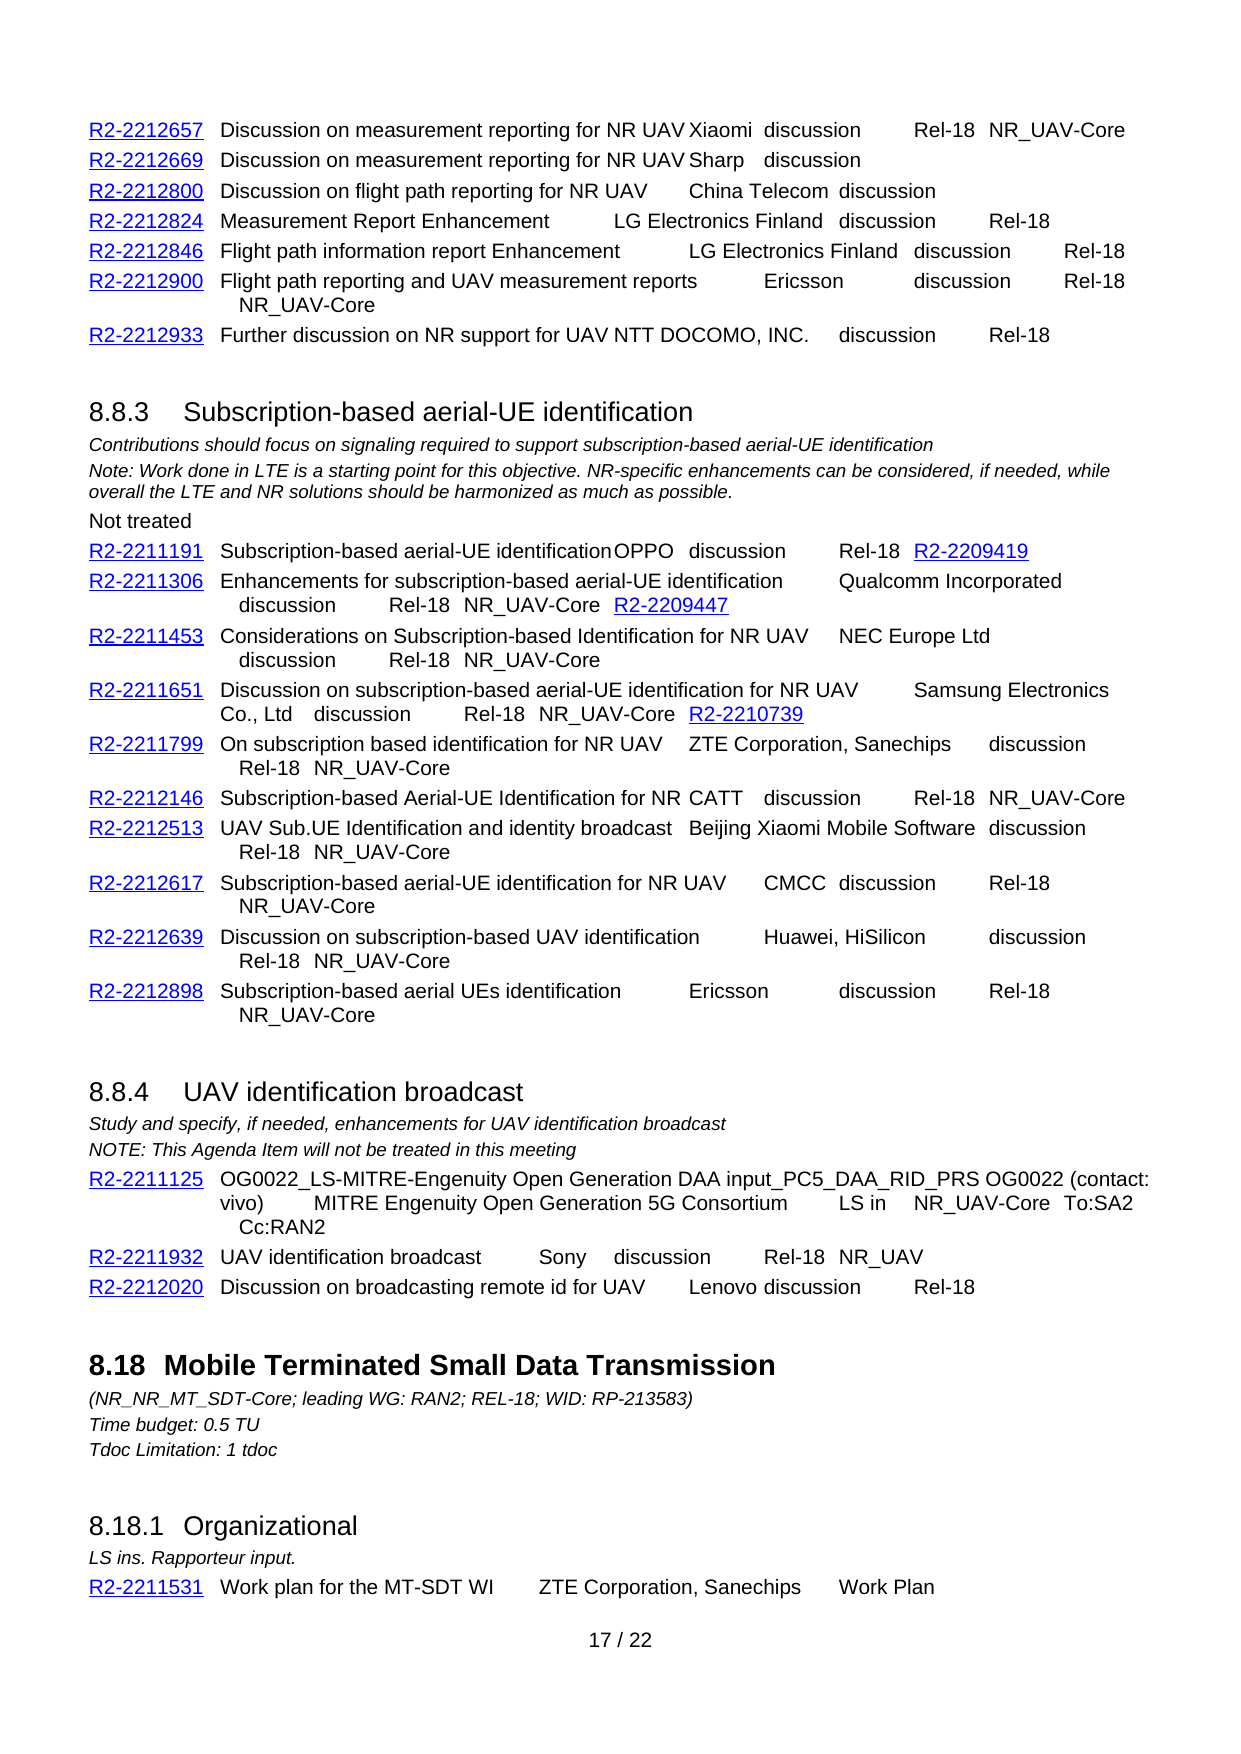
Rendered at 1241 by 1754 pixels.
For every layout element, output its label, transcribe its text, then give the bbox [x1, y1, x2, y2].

title Not treated [89, 509, 1152, 533]
title R2-2212846 Flight path information report Enhancement LG Electronics Finland discussion Rel-18 [89, 239, 1152, 263]
text NOTE: This Agenda Item will not be treated in this meeting [89, 1139, 1152, 1160]
subtitle 8.18.1 Organizational [89, 1509, 1152, 1541]
subtitle 8.18 Mobile Terminated Small Data Transmission [89, 1348, 1152, 1381]
text Study and specify, if needed, enhancements for UAV identification broadcast [89, 1113, 1152, 1134]
title R2-2211799 On subscription based identification for NR UAV ZTE Corporation, Sanechips discussion Rel-18 NR_UAV-Core [89, 732, 1152, 780]
title R2-2212513 UAV Sub.UE Identification and identity broadcast Beijing Xiaomi Mobile Software discussion Rel-18 NR_UAV-Core [89, 816, 1152, 864]
text Note: Work done in LTE is a starting point for this objective. NR-specific enhancements can be considered, if needed, while overall the LTE and NR solutions should be harmonized as much as possible. [89, 459, 1152, 503]
title R2-2212900 Flight path reporting and UAV measurement reports Ericsson discussion Rel-18 NR_UAV-Core [89, 269, 1152, 317]
title R2-2212800 Discussion on flight path reporting for NR UAV China Telecom discussion [89, 178, 1152, 202]
title R2-2212020 Discussion on broadcasting remote id for UAV Lenovo discussion Rel-18 [89, 1275, 1152, 1299]
title R2-2212898 Subscription-based aerial UEs identification Ericsson discussion Rel-18 NR_UAV-Core [89, 979, 1152, 1027]
title R2-2211125 OG0022_LS-MITRE-Engenuity Open Generation DAA input_PC5_DAA_RID_PRS OG0022 (contact: vivo) MITRE Engenuity Open Generation 5G Consortium LS in NR_UAV-Core To:SA2 Cc:RAN2 [89, 1167, 1152, 1238]
text LS ins. Rapporteur input. [89, 1547, 1152, 1569]
title R2-2211453 Considerations on Subscription-based Identification for NR UAV NEC Europe Ltd discussion Rel-18 NR_UAV-Core [89, 623, 1152, 671]
title R2-2211306 Enhancements for subscription-based aerial-UE identification Qualcomm Incorporated discussion Rel-18 NR_UAV-Core R2-2209447 [89, 569, 1152, 617]
text Time budget: 0.5 TU [89, 1413, 1152, 1435]
title R2-2211651 Discussion on subscription-based aerial-UE identification for NR UAV Samsung Electronics Co., Ltd discussion Rel-18 NR_UAV-Core R2-2210739 [89, 678, 1152, 726]
title R2-2212617 Subscription-based aerial-UE identification for NR UAV CMCC discussion Rel-18 NR_UAV-Core [89, 870, 1152, 918]
title R2-2212933 Further discussion on NR support for UAV NTT DOCOMO, INC. discussion Rel-18 [89, 323, 1152, 347]
title R2-2212657 Discussion on measurement reporting for NR UAV Xiaomi discussion Rel-18 NR_UAV-Core [89, 118, 1152, 142]
subtitle 8.8.4 UAV identification broadcast [89, 1076, 1152, 1107]
text (NR_NR_MT_SDT-Core; leading WG: RAN2; REL-18; WID: RP-213583) [89, 1388, 1152, 1409]
title R2-2211531 Work plan for the MT-SDT WI ZTE Corporation, Sanechips Work Plan [89, 1575, 1152, 1599]
title R2-2212669 Discussion on measurement reporting for NR UAV Sharp discussion [89, 148, 1152, 172]
subtitle 8.8.3 Subscription-based aerial-UE identification [89, 396, 1152, 427]
title R2-2212639 Discussion on subscription-based UAV identification Huawei, HiSilicon discussion Rel-18 NR_UAV-Core [89, 924, 1152, 972]
title R2-2211932 UAV identification broadcast Sony discussion Rel-18 NR_UAV [89, 1245, 1152, 1269]
text Contributions should focus on signaling required to support subscription-based aerial-UE identification [89, 434, 1152, 455]
text Tdoc Limitation: 1 tdoc [89, 1439, 1152, 1461]
title R2-2212146 Subscription-based Aerial-UE Identification for NR CATT discussion Rel-18 NR_UAV-Core [89, 786, 1152, 810]
title R2-2211191 Subscription-based aerial-UE identification OPPO discussion Rel-18 R2-2209419 [89, 539, 1152, 563]
title R2-2212824 Measurement Report Enhancement LG Electronics Finland discussion Rel-18 [89, 209, 1152, 233]
